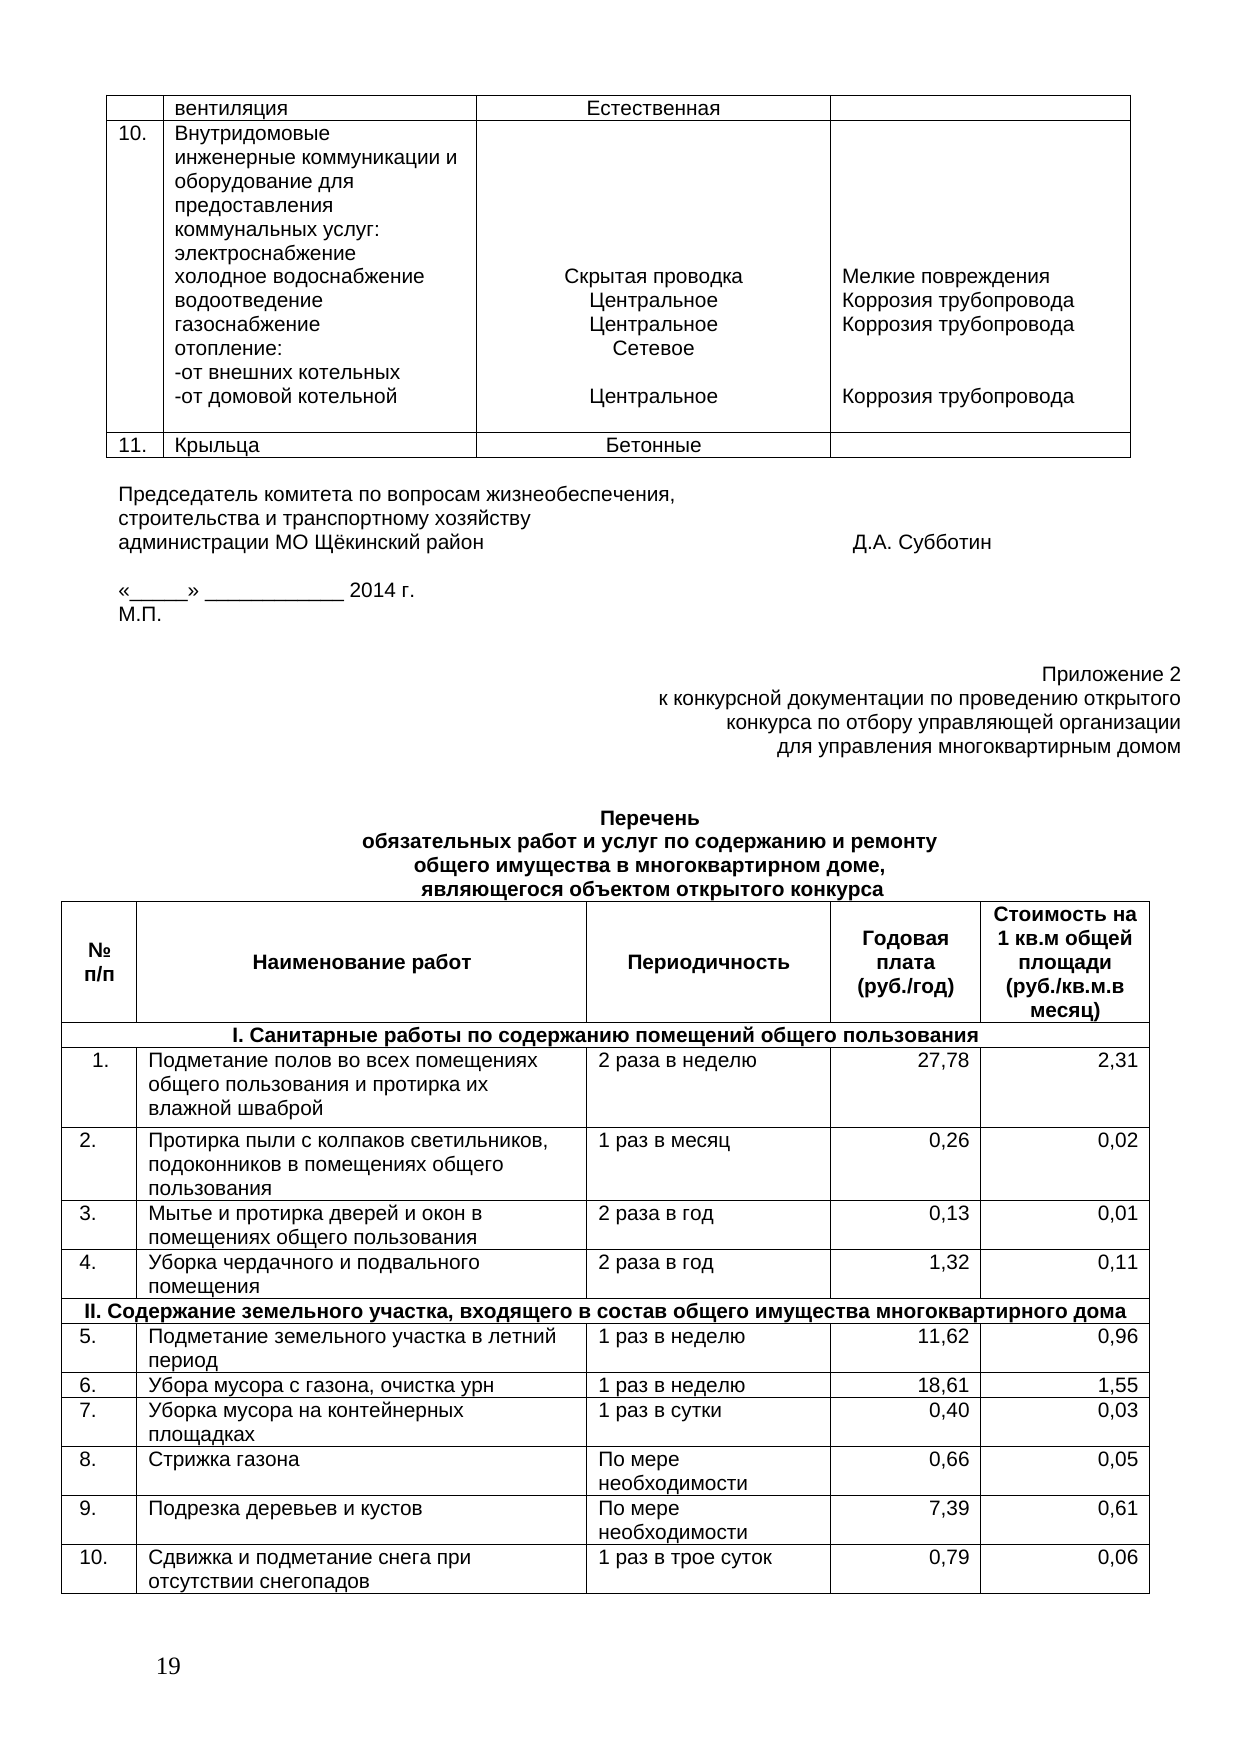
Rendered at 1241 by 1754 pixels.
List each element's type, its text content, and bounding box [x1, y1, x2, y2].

table_cell [62, 1324, 136, 1372]
table_cell 0,96 [981, 1324, 1149, 1372]
table_cell Сдвижка и подметание снега при отсутствии снегопадов [137, 1545, 586, 1593]
table_cell 1,32 [831, 1250, 980, 1298]
text для управления многоквартирным домом [118, 733, 1181, 757]
table_cell 2 раза в год [587, 1201, 830, 1249]
table_cell Крыльца [164, 433, 476, 457]
table_header Периодичность [587, 902, 830, 1022]
table_cell 0,05 [981, 1447, 1149, 1495]
table_cell 1 раз в сутки [587, 1398, 830, 1446]
table_header Годовая плата (руб./год) [831, 902, 980, 1022]
table_cell [831, 96, 1130, 119]
table_cell Подметание земельного участка в летний период [137, 1324, 586, 1372]
text строительства и транспортному хозяйству [118, 506, 1181, 530]
table_cell 0,40 [831, 1398, 980, 1446]
table_cell [62, 1545, 136, 1593]
table_cell 10. [107, 121, 163, 432]
table_cell Протирка пыли с колпаков светильников, подоконников в помещениях общего пользования [137, 1128, 586, 1200]
table_cell Мелкие повреждения Коррозия трубопровода Коррозия трубопровода Коррозия трубопровода [831, 121, 1130, 432]
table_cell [164, 96, 476, 119]
table_cell [62, 1250, 136, 1298]
table_cell [831, 433, 1130, 457]
table_cell Уборка мусора на контейнерных площадках [137, 1398, 586, 1446]
table_cell Есть Естественная [477, 96, 830, 119]
table_cell 1 раз в трое суток [587, 1545, 830, 1593]
table_cell 11. [107, 433, 163, 457]
text «_____» ____________ 2014 г. [118, 578, 1181, 602]
table_header Стоимость на 1 кв.м общей площади (руб./кв.м.в месяц) [981, 902, 1149, 1022]
table_cell [62, 1128, 136, 1200]
table_cell 0,61 [981, 1496, 1149, 1544]
table_header Наименование работ [137, 902, 586, 1022]
table_cell 18,61 [831, 1373, 980, 1397]
table_cell Уборка чердачного и подвального помещения [137, 1250, 586, 1298]
table_header № п/п [62, 902, 136, 1022]
table_cell 27,78 [831, 1048, 980, 1127]
text М.П. [118, 602, 1181, 626]
table_cell [62, 1398, 136, 1446]
table_cell 11,62 [831, 1324, 980, 1372]
table_cell 0,79 [831, 1545, 980, 1593]
text общего имущества в многоквартирном доме, [177, 853, 1122, 877]
table_cell [62, 1447, 136, 1495]
table_cell II. Содержание земельного участка, входящего в состав общего имущества многоквартирного дома [62, 1299, 1149, 1323]
table_cell Внутридомовые инженерные коммуникации и оборудование для предоставления коммунальных услуг: электроснабжение холодное водоснабжение водоотведение газоснабжение отопление: -от внешних котельных -от домовой котельной [164, 121, 476, 432]
table_cell Подрезка деревьев и кустов [137, 1496, 586, 1544]
table_cell 0,66 [831, 1447, 980, 1495]
table_cell 0,26 [831, 1128, 980, 1200]
table_cell 1 раз в неделю [587, 1324, 830, 1372]
table_cell 9. [107, 96, 163, 119]
text являющегося объектом открытого конкурса [177, 877, 1122, 901]
table_cell [62, 1496, 136, 1544]
table_cell 1,55 [981, 1373, 1149, 1397]
table_cell 0,03 [981, 1398, 1149, 1446]
table_cell [62, 1373, 136, 1397]
text администрации МО Щёкинский район Д.А. Субботин [118, 530, 1181, 554]
table_cell Подметание полов во всех помещениях общего пользования и протирка их влажной шваброй [137, 1048, 586, 1127]
table_cell Стрижка газона [137, 1447, 586, 1495]
table_cell [62, 1048, 136, 1127]
text к конкурсной документации по проведению открытого [118, 686, 1181, 709]
table_cell I. Санитарные работы по содержанию помещений общего пользования [62, 1023, 1149, 1047]
text Перечень [177, 805, 1122, 829]
table_cell 2,31 [981, 1048, 1149, 1127]
text Председатель комитета по вопросам жизнеобеспечения, [118, 482, 1181, 506]
table_cell 2 раза в неделю [587, 1048, 830, 1127]
table_cell По мере необходимости [587, 1447, 830, 1495]
table_cell 0,13 [831, 1201, 980, 1249]
text обязательных работ и услуг по содержанию и ремонту [177, 829, 1122, 853]
table_cell Бетонные [477, 433, 830, 457]
table_cell [62, 1201, 136, 1249]
table_cell 1 раз в месяц [587, 1128, 830, 1200]
table_cell По мере необходимости [587, 1496, 830, 1544]
table_cell 7,39 [831, 1496, 980, 1544]
table_cell Убора мусора с газона, очистка урн [137, 1373, 586, 1397]
table_cell Мытье и протирка дверей и окон в помещениях общего пользования [137, 1201, 586, 1249]
table_cell Скрытая проводка Центральное Центральное Сетевое Центральное [477, 121, 830, 432]
table_cell 2 раза в год [587, 1250, 830, 1298]
text Приложение 2 [118, 662, 1181, 686]
text конкурса по отбору управляющей организации [118, 709, 1181, 733]
table_cell 1 раз в неделю [587, 1373, 830, 1397]
table_cell 0,02 [981, 1128, 1149, 1200]
table_cell 0,11 [981, 1250, 1149, 1298]
table_cell 0,01 [981, 1201, 1149, 1249]
table_cell 0,06 [981, 1545, 1149, 1593]
